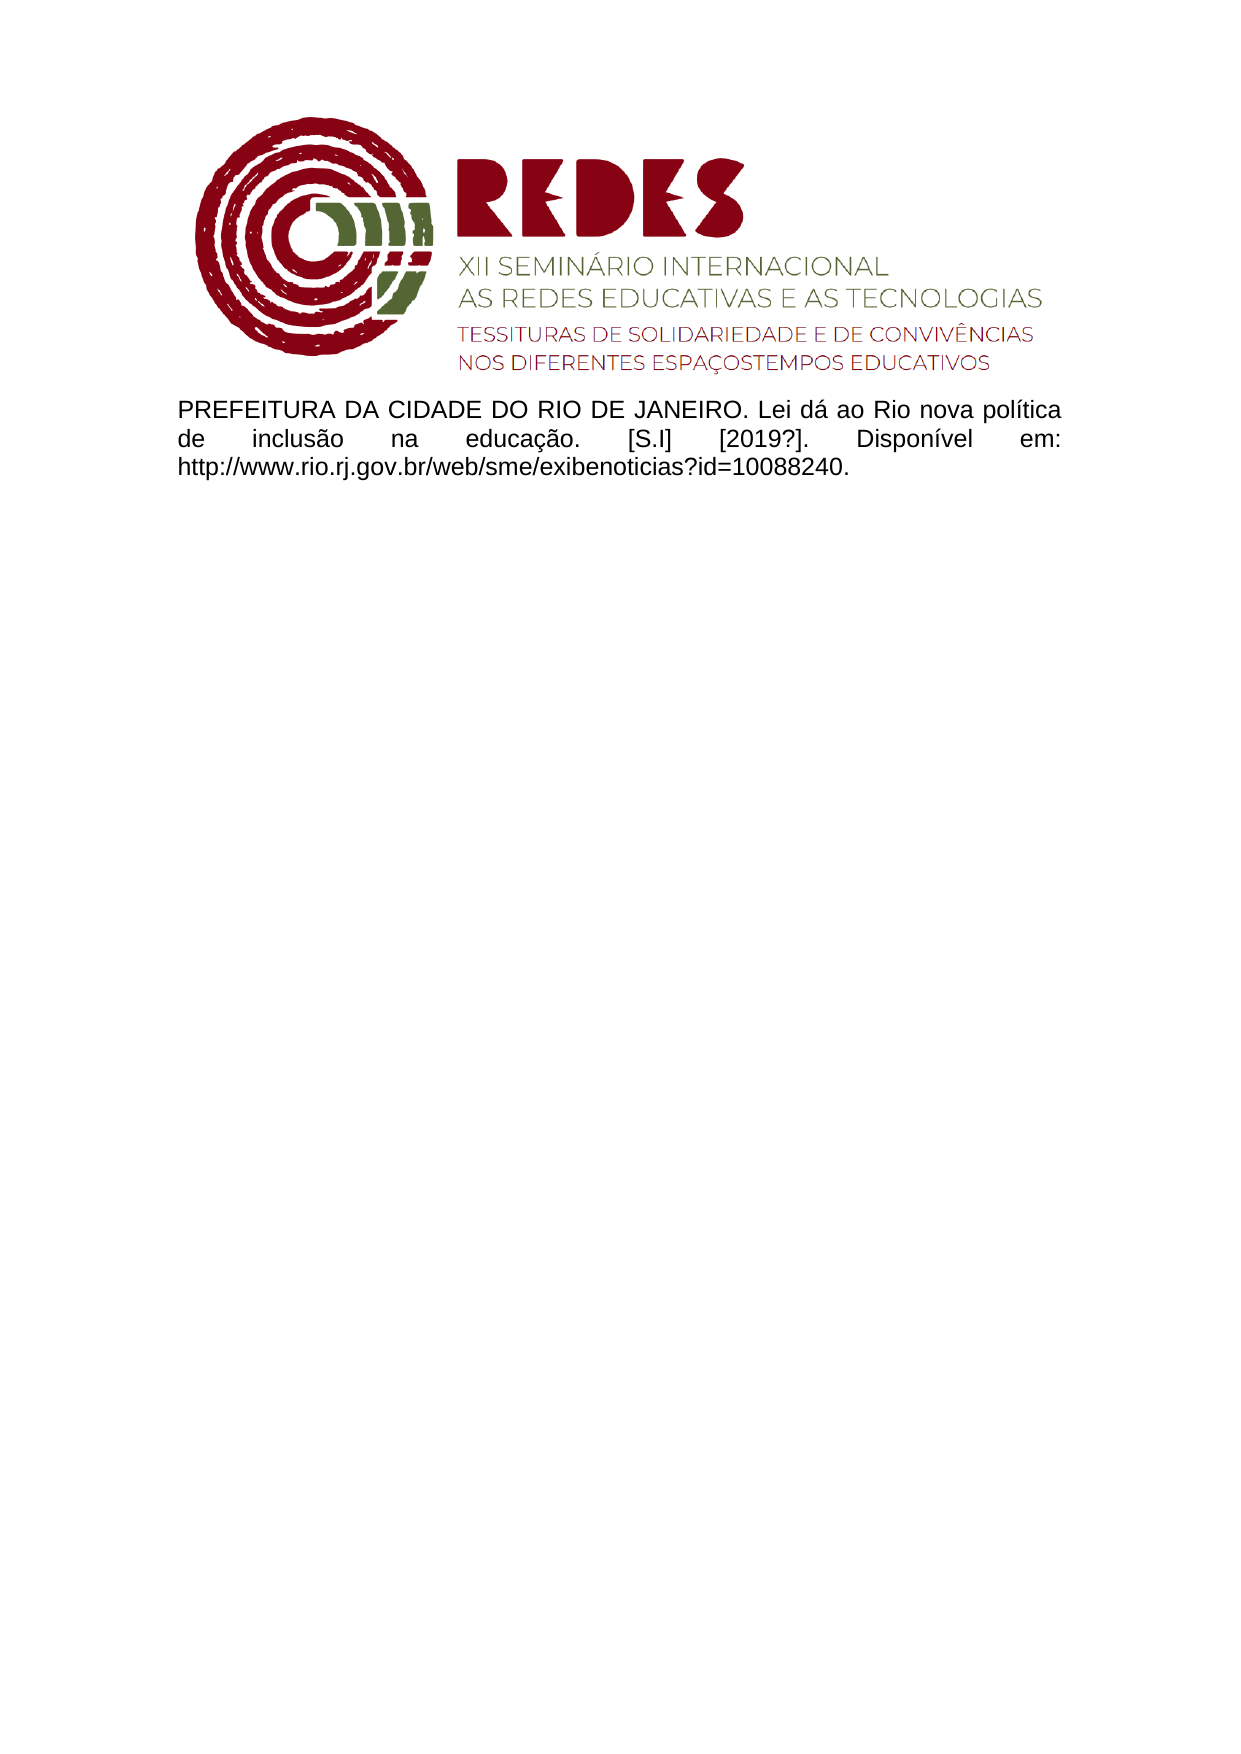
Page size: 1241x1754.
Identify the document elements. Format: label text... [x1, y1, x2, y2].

picture [177, 104, 1063, 395]
text PREFEITURA DA CIDADE DO RIO DE JANEIRO. Lei dá ao Rio nova política de inclusão na educação. [S.I] [2019?]. Disponível em: http://www.rio.rj.gov.br/web/sme/exibenoticias?id=10088240. [177, 395, 1063, 512]
